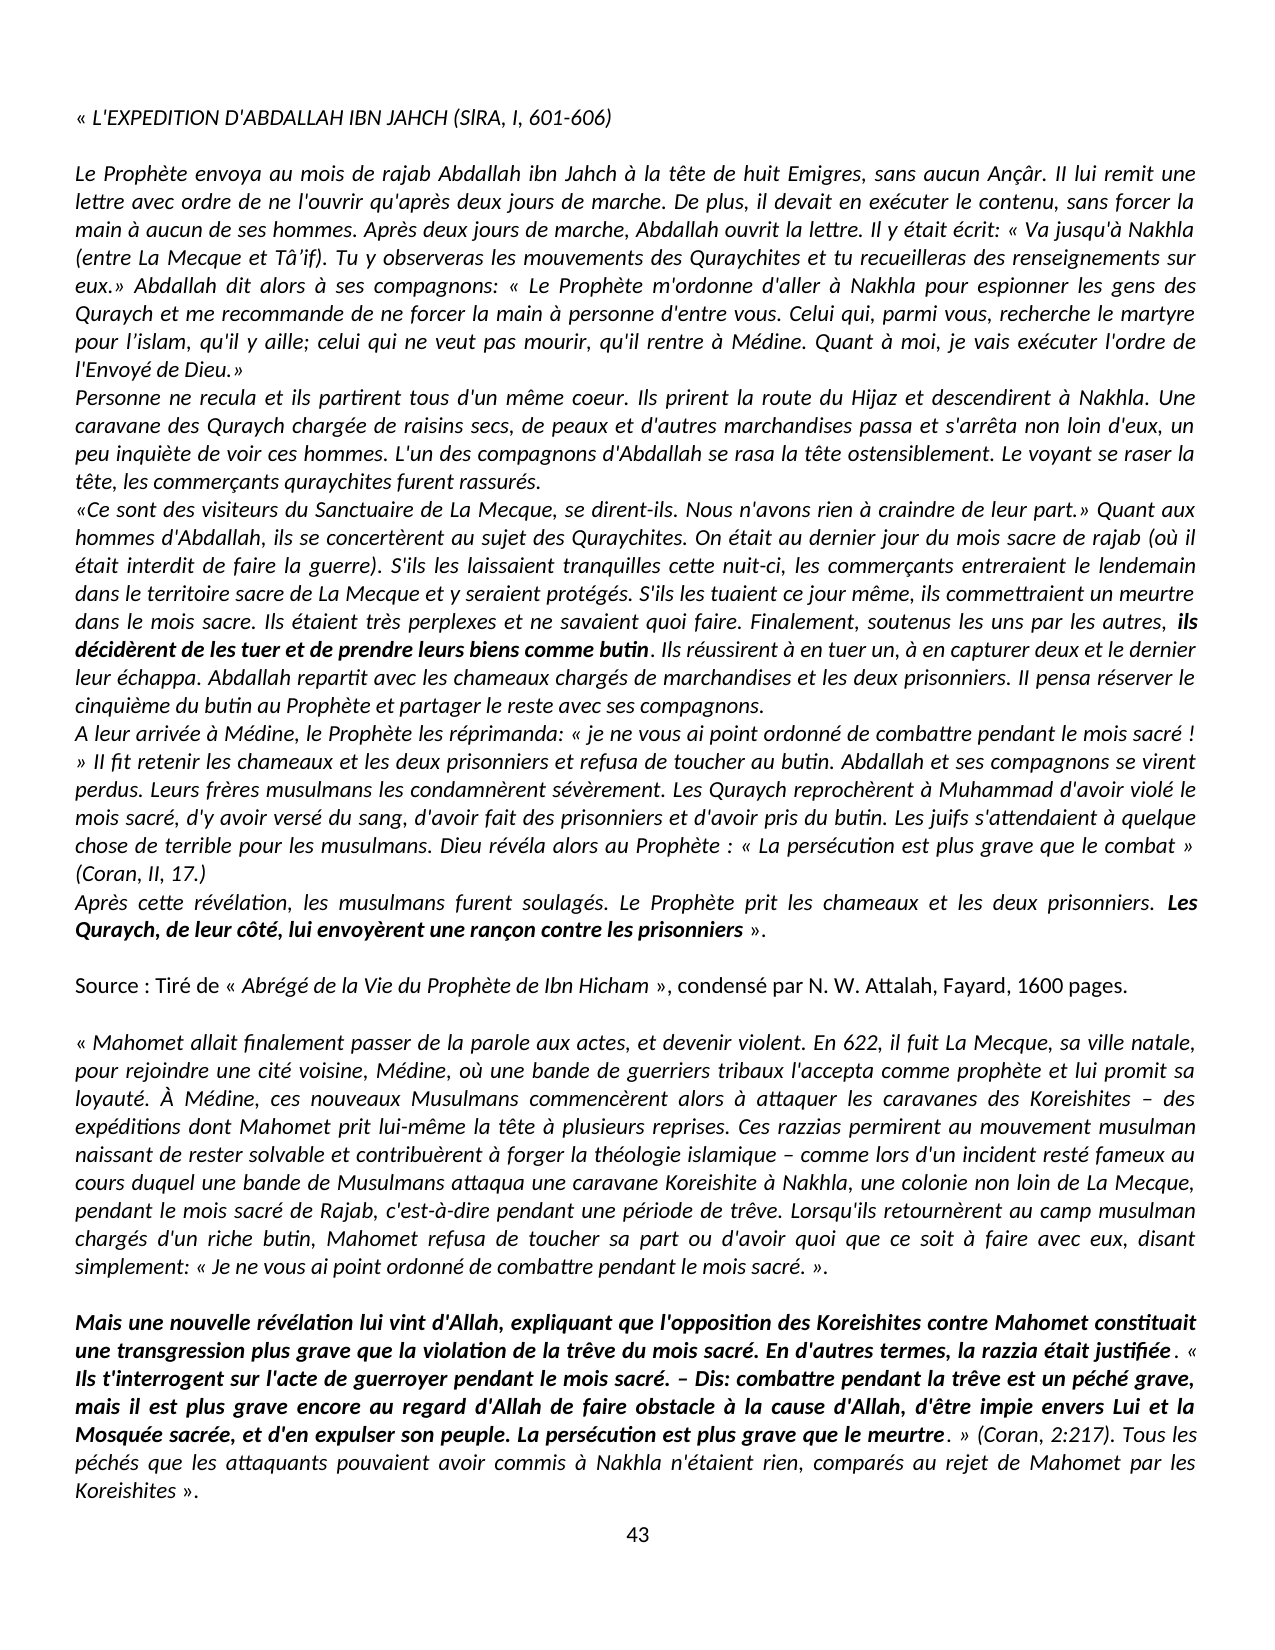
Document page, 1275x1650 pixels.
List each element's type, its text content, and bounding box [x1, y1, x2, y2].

text Mais une nouvelle révélation lui vint d'Allah, expliquant que l'opposition des Koreishites contre Mahomet constituait une transgression plus grave que la violation de la trêve du mois sacré. En d'autres termes, la razzia était justifiée. « Ils t'interrogent sur l'acte de guerroyer pendant le mois sacré. – Dis: combattre pendant la trêve est un péché grave, mais il est plus grave encore au regard d'Allah de faire obstacle à la cause d'Allah, d'être impie envers Lui et la Mosquée sacrée, et d'en expulser son peuple. La persécution est plus grave que le meurtre. » (Coran, 2:217). Tous les péchés que les attaquants pouvaient avoir commis à Nakhla n'étaient rien, comparés au rejet de Mahomet par les Koreishites ». [75, 1308, 1200, 1504]
text Le Prophète envoya au mois de rajab Abdallah ibn Jahch à la tête de huit Emigres, sans aucun Ançâr. II lui remit une lettre avec ordre de ne l'ouvrir qu'après deux jours de marche. De plus, il devait en exécuter le contenu, sans forcer la main à aucun de ses hommes. Après deux jours de marche, Abdallah ouvrit la lettre. Il y était écrit: « Va jusqu'à Nakhla (entre La Mecque et Tâ’if). Tu y observeras les mouvements des Quraychites et tu recueilleras des renseignements sur eux.» Abdallah dit alors à ses compagnons: « Le Prophète m'ordonne d'aller à Nakhla pour espionner les gens des Quraych et me recommande de ne forcer la main à personne d'entre vous. Celui qui, parmi vous, recherche le martyre pour l’islam, qu'il y aille; celui qui ne veut pas mourir, qu'il rentre à Médine. Quant à moi, je vais exécuter l'ordre de l'Envoyé de Dieu.» [75, 159, 1200, 383]
text « Mahomet allait finalement passer de la parole aux actes, et devenir violent. En 622, il fuit La Mecque, sa ville natale, pour rejoindre une cité voisine, Médine, où une bande de guerriers tribaux l'accepta comme prophète et lui promit sa loyauté. À Médine, ces nouveaux Musulmans commencèrent alors à attaquer les caravanes des Koreishites – des expéditions dont Mahomet prit lui-même la tête à plusieurs reprises. Ces razzias permirent au mouvement musulman naissant de rester solvable et contribuèrent à forger la théologie islamique – comme lors d'un incident resté fameux au cours duquel une bande de Musulmans attaqua une caravane Koreishite à Nakhla, une colonie non loin de La Mecque, pendant le mois sacré de Rajab, c'est-à-dire pendant une période de trêve. Lorsqu'ils retournèrent au camp musulman chargés d'un riche butin, Mahomet refusa de toucher sa part ou d'avoir quoi que ce soit à faire avec eux, disant simplement: « Je ne vous ai point ordonné de combattre pendant le mois sacré. ». [75, 1028, 1200, 1280]
text «Ce sont des visiteurs du Sanctuaire de La Mecque, se dirent-ils. Nous n'avons rien à craindre de leur part.» Quant aux hommes d'Abdallah, ils se concertèrent au sujet des Quraychites. On était au dernier jour du mois sacre de rajab (où il était interdit de faire la guerre). S'ils les laissaient tranquilles cette nuit-ci, les commerçants entreraient le lendemain dans le territoire sacre de La Mecque et y seraient protégés. S'ils les tuaient ce jour même, ils commettraient un meurtre dans le mois sacre. Ils étaient très perplexes et ne savaient quoi faire. Finalement, soutenus les uns par les autres, ils décidèrent de les tuer et de prendre leurs biens comme butin. Ils réussirent à en tuer un, à en capturer deux et le dernier leur échappa. Abdallah repartit avec les chameaux chargés de marchandises et les deux prisonniers. II pensa réserver le cinquième du butin au Prophète et partager le reste avec ses compagnons. [75, 495, 1200, 719]
text Personne ne recula et ils partirent tous d'un même coeur. Ils prirent la route du Hijaz et descendirent à Nakhla. Une caravane des Quraych chargée de raisins secs, de peaux et d'autres marchandises passa et s'arrêta non loin d'eux, un peu inquiète de voir ces hommes. L'un des compagnons d'Abdallah se rasa la tête ostensiblement. Le voyant se raser la tête, les commerçants quraychites furent rassurés. [75, 383, 1200, 495]
text Après cette révélation, les musulmans furent soulagés. Le Prophète prit les chameaux et les deux prisonniers. Les Quraych, de leur côté, lui envoyèrent une rançon contre les prisonniers ». [75, 888, 1200, 944]
text A leur arrivée à Médine, le Prophète les réprimanda: « je ne vous ai point ordonné de combattre pendant le mois sacré ! » II fit retenir les chameaux et les deux prisonniers et refusa de toucher au butin. Abdallah et ses compagnons se virent perdus. Leurs frères musulmans les condamnèrent sévèrement. Les Quraych reprochèrent à Muhammad d'avoir violé le mois sacré, d'y avoir versé du sang, d'avoir fait des prisonniers et d'avoir pris du butin. Les juifs s'attendaient à quelque chose de terrible pour les musulmans. Dieu révéla alors au Prophète : « La persécution est plus grave que le combat » (Coran, II, 17.) [75, 719, 1200, 888]
text Source : Tiré de « Abrégé de la Vie du Prophète de Ibn Hicham », condensé par N. W. Attalah, Fayard, 1600 pages. [75, 972, 1200, 1000]
text « L'EXPEDITION D'ABDALLAH IBN JAHCH (SlRA, I, 601-606) [75, 103, 1200, 131]
